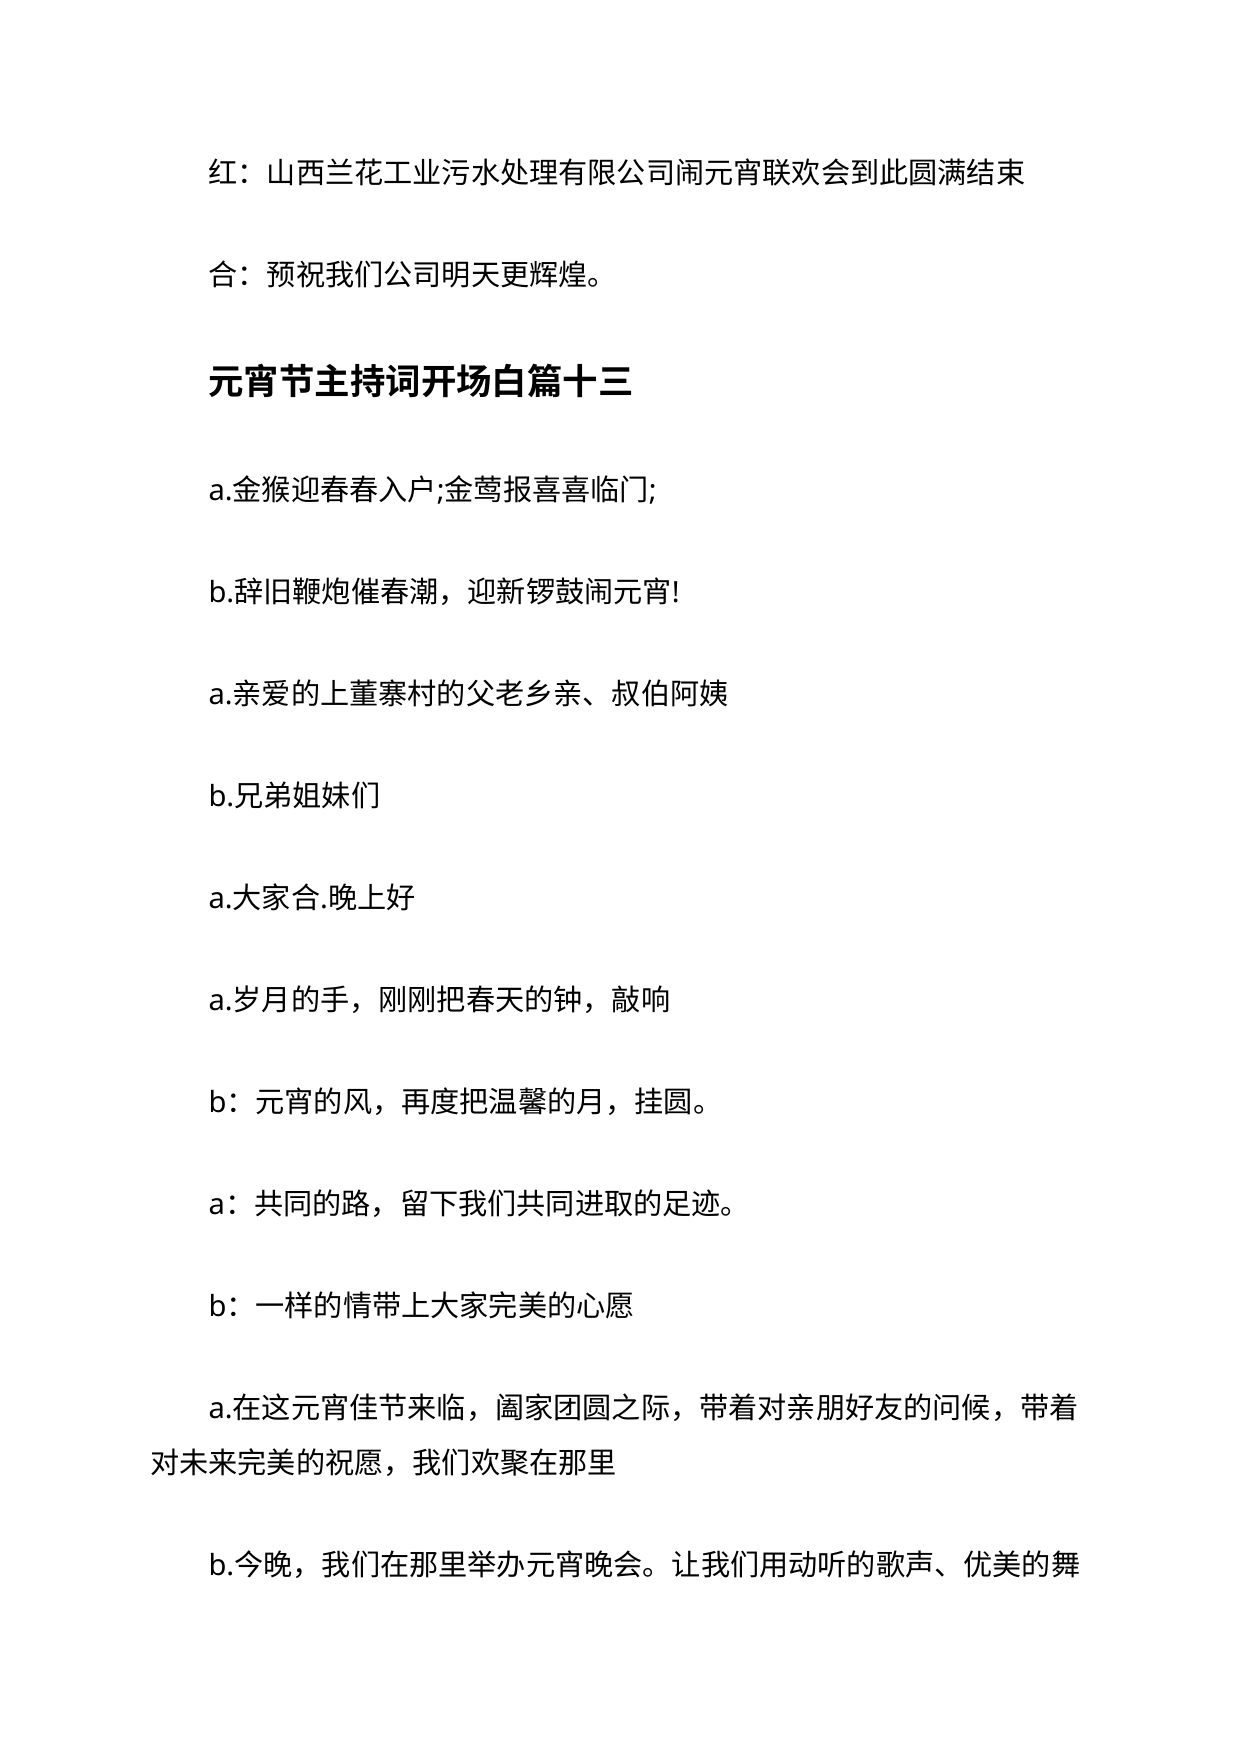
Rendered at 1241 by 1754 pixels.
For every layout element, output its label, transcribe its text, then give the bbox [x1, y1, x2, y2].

text a.大家合.晚上好 [150, 875, 1090, 917]
text a.金猴迎春春入户;金莺报喜喜临门; [150, 467, 1090, 509]
text b.兄弟姐妹们 [150, 773, 1090, 815]
text b：元宵的风，再度把温馨的月，挂圆。 [150, 1079, 1090, 1121]
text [150, 1542, 1090, 1584]
text b.辞旧鞭炮催春潮，迎新锣鼓闹元宵! [150, 569, 1090, 611]
text a.亲爱的上董寨村的父老乡亲、叔伯阿姨 [150, 671, 1090, 713]
text b：一样的情带上大家完美的心愿 [150, 1283, 1090, 1325]
text 元宵节主持词开场白篇十三 [150, 353, 1090, 405]
text 合：预祝我们公司明天更辉煌。 [150, 252, 1090, 294]
text a：共同的路，留下我们共同进取的足迹。 [150, 1181, 1090, 1223]
text a.在这元宵佳节来临，阖家团圆之际，带着对亲朋好友的问候，带着对未来完美的祝愿，我们欢聚在那里 [150, 1385, 1090, 1482]
text 红：山西兰花工业污水处理有限公司闹元宵联欢会到此圆满结束 [150, 150, 1090, 192]
text a.岁月的手，刚刚把春天的钟，敲响 [150, 977, 1090, 1019]
